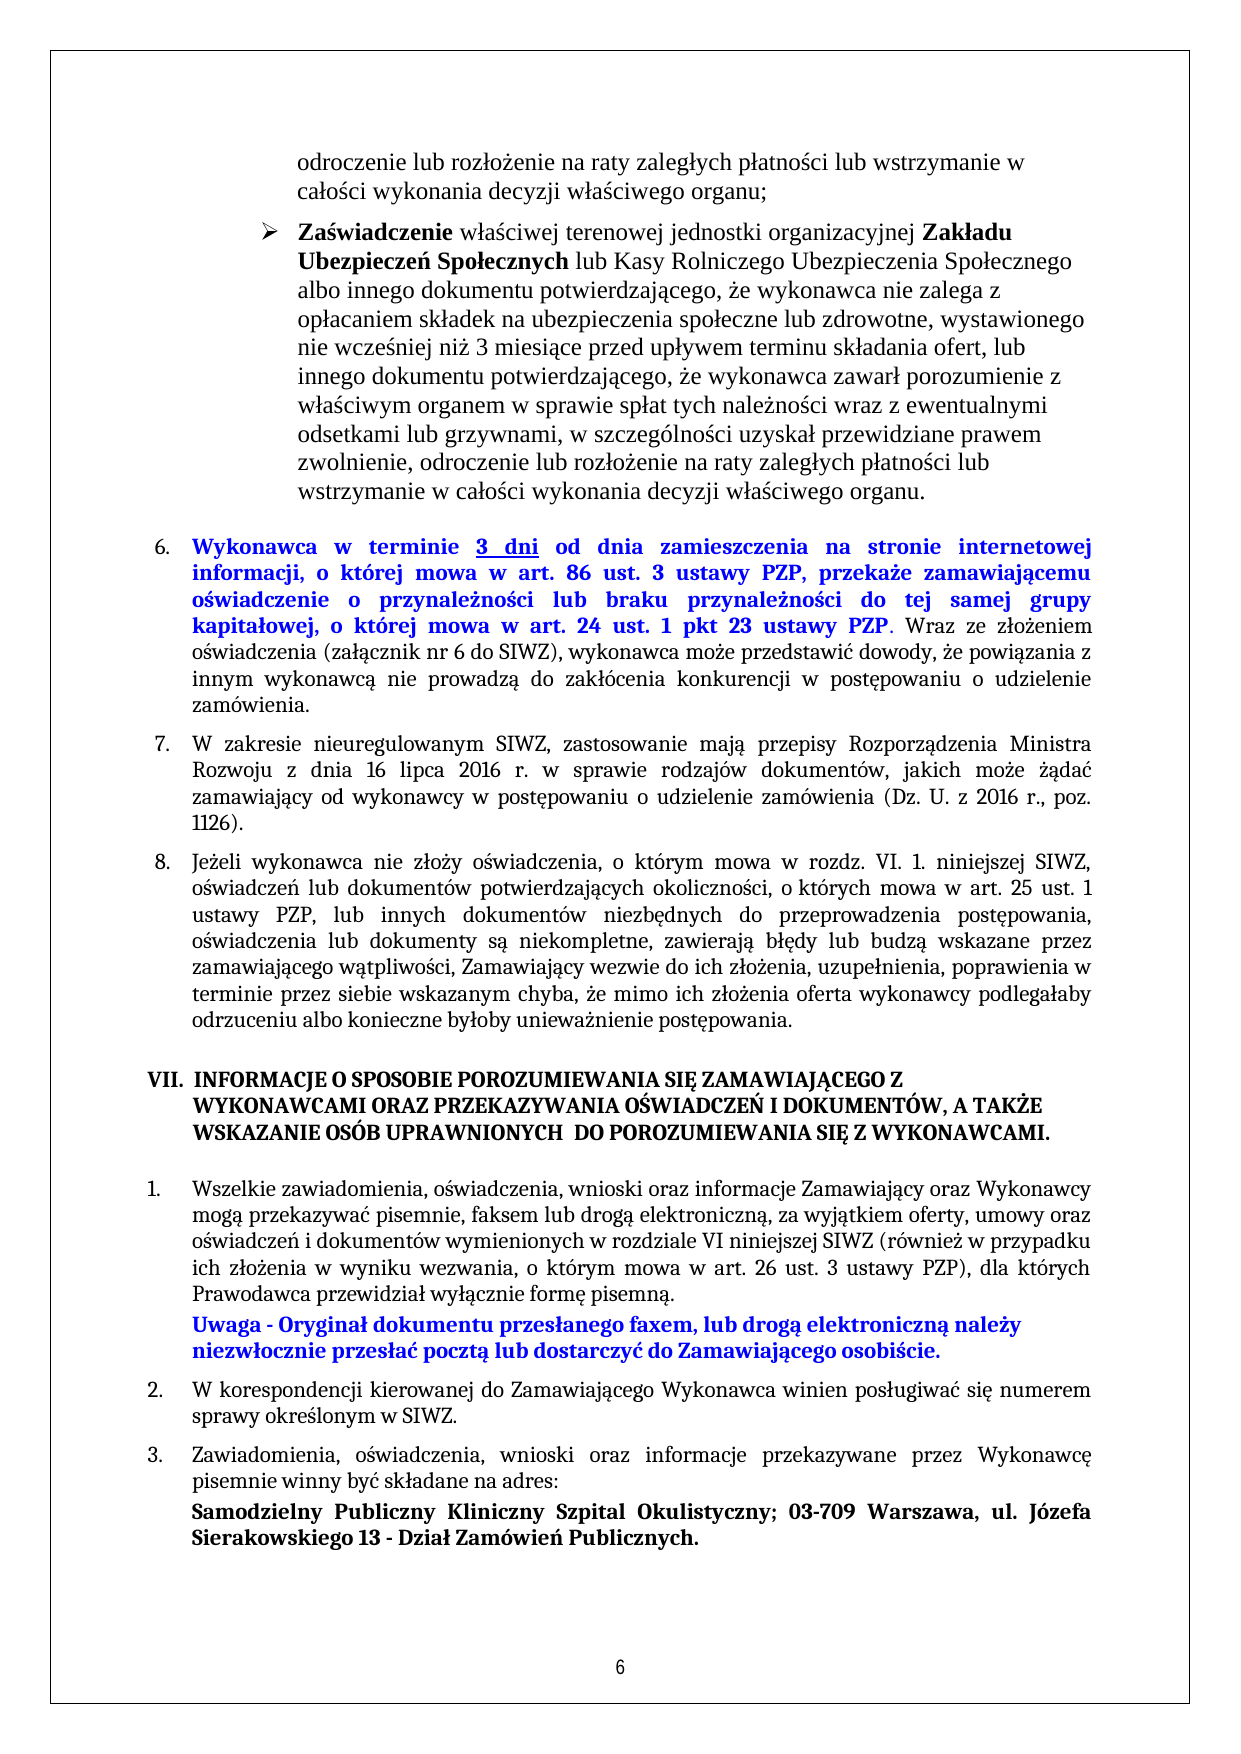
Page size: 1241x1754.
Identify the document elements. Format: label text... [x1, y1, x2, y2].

list W korespondencji kierowanej do Zamawiającego Wykonawca winien posługiwać się numerem sprawy określonym w SIWZ. [147, 1377, 1093, 1429]
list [260, 147, 1093, 205]
list Wykonawca w terminie 3 dni od dnia zamieszczenia na stronie internetowej informacji, o której mowa w art. 86 ust. 3 ustawy PZP, przekaże zamawiającemu oświadczenie o przynależności lub braku przynależności do tej samej grupy kapitałowej, o której mowa w art. 24 ust. 1 pkt 23 ustawy PZP. Wraz ze złożeniem oświadczenia (załącznik nr 6 do SIWZ), wykonawca może przedstawić dowody, że powiązania z innym wykonawcą nie prowadzą do zakłócenia konkurencji w postępowaniu o udzielenie zamówienia. [154, 534, 1093, 718]
list Zaświadczenie właściwej terenowej jednostki organizacyjnej Zakładu Ubezpieczeń Społecznych lub Kasy Rolniczego Ubezpieczenia Społecznego albo innego dokumentu potwierdzającego, że wykonawca nie zalega z opłacaniem składek na ubezpieczenia społeczne lub zdrowotne, wystawionego nie wcześniej niż 3 miesiące przed upływem terminu składania ofert, lub innego dokumentu potwierdzającego, że wykonawca zawarł porozumienie z właściwym organem w sprawie spłat tych należności wraz z ewentualnymi odsetkami lub grzywnami, w szczególności uzyskał przewidziane prawem zwolnienie, odroczenie lub rozłożenie na raty zaległych płatności lub wstrzymanie w całości wykonania decyzji właściwego organu. [260, 217, 1093, 505]
text Samodzielny Publiczny Kliniczny Szpital Okulistyczny; 03-709 Warszawa, ul. Józefa Sierakowskiego 13 - Dział Zamówień Publicznych. [192, 1499, 1093, 1551]
text VII. INFORMACJE O SPOSOBIE POROZUMIEWANIA SIĘ ZAMAWIAJĄCEGO Z [147, 1067, 1093, 1093]
list Zawiadomienia, oświadczenia, wnioski oraz informacje przekazywane przez Wykonawcę pisemnie winny być składane na adres: [147, 1442, 1093, 1494]
list Wszelkie zawiadomienia, oświadczenia, wnioski oraz informacje Zamawiający oraz Wykonawcy mogą przekazywać pisemnie, faksem lub drogą elektroniczną, za wyjątkiem oferty, umowy oraz oświadczeń i dokumentów wymienionych w rozdziale VI niniejszej SIWZ (również w przypadku ich złożenia w wyniku wezwania, o którym mowa w art. 26 ust. 3 ustawy PZP), dla których Prawodawca przewidział wyłącznie formę pisemną. [147, 1176, 1093, 1307]
text Uwaga - Oryginał dokumentu przesłanego faxem, lub drogą elektroniczną należy niezwłocznie przesłać pocztą lub dostarczyć do Zamawiającego osobiście. [192, 1311, 1093, 1364]
list W zakresie nieuregulowanym SIWZ, zastosowanie mają przepisy Rozporządzenia Ministra Rozwoju z dnia 16 lipca 2016 r. w sprawie rodzajów dokumentów, jakich może żądać zamawiający od wykonawcy w postępowaniu o udzielenie zamówienia (Dz. U. z 2016 r., poz. 1126). [154, 731, 1093, 836]
list Jeżeli wykonawca nie złoży oświadczenia, o którym mowa w rozdz. VI. 1. niniejszej SIWZ, oświadczeń lub dokumentów potwierdzających okoliczności, o których mowa w art. 25 ust. 1 ustawy PZP, lub innych dokumentów niezbędnych do przeprowadzenia postępowania, oświadczenia lub dokumenty są niekompletne, zawierają błędy lub budzą wskazane przez zamawiającego wątpliwości, Zamawiający wezwie do ich złożenia, uzupełnienia, poprawienia w terminie przez siebie wskazanym chyba, że mimo ich złożenia oferta wykonawcy podlegałaby odrzuceniu albo konieczne byłoby unieważnienie postępowania. [154, 849, 1093, 1033]
text WYKONAWCAMI ORAZ PRZEKAZYWANIA OŚWIADCZEŃ I DOKUMENTÓW, A TAKŻE [147, 1093, 1093, 1119]
text WSKAZANIE OSÓB UPRAWNIONYCH DO POROZUMIEWANIA SIĘ Z WYKONAWCAMI. [147, 1119, 1093, 1146]
